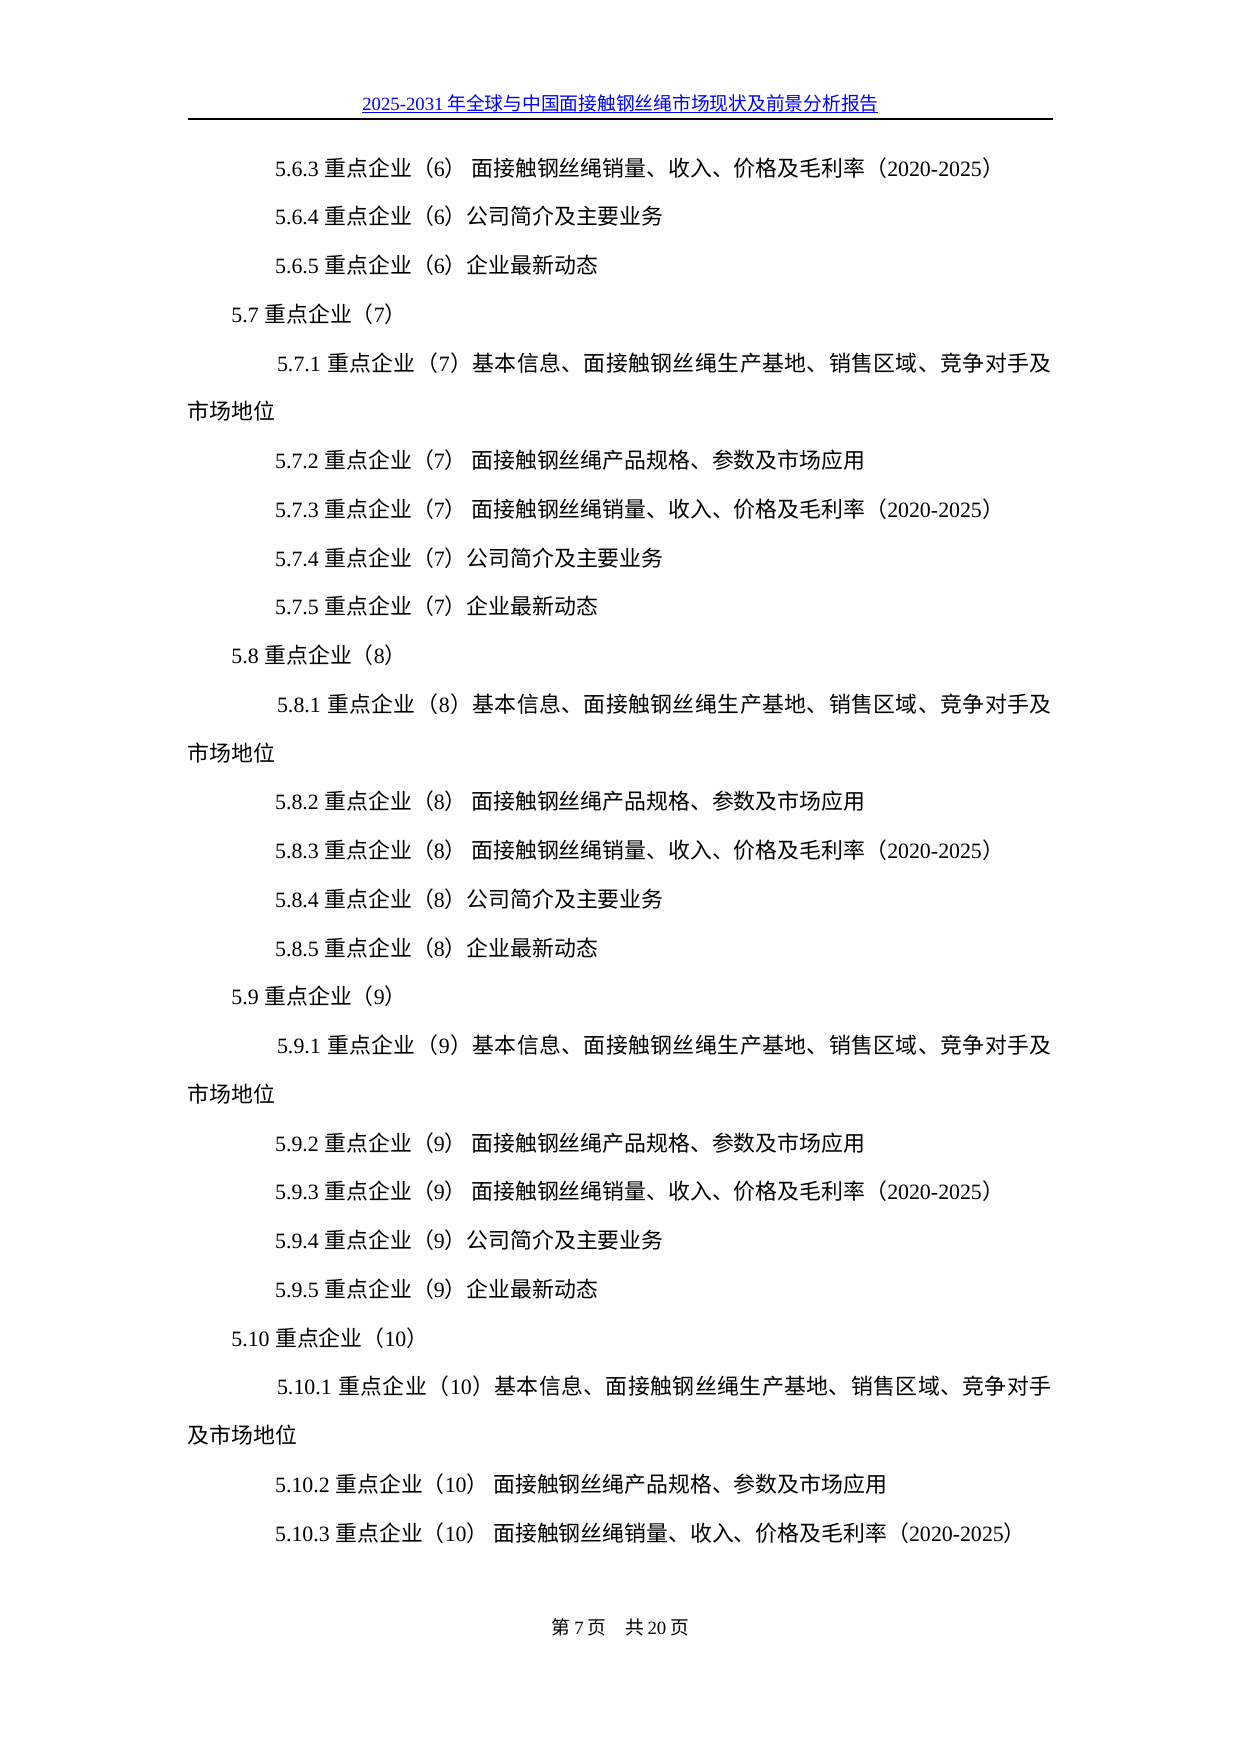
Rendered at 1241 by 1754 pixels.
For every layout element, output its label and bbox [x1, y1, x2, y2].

text [187, 150, 1053, 1548]
